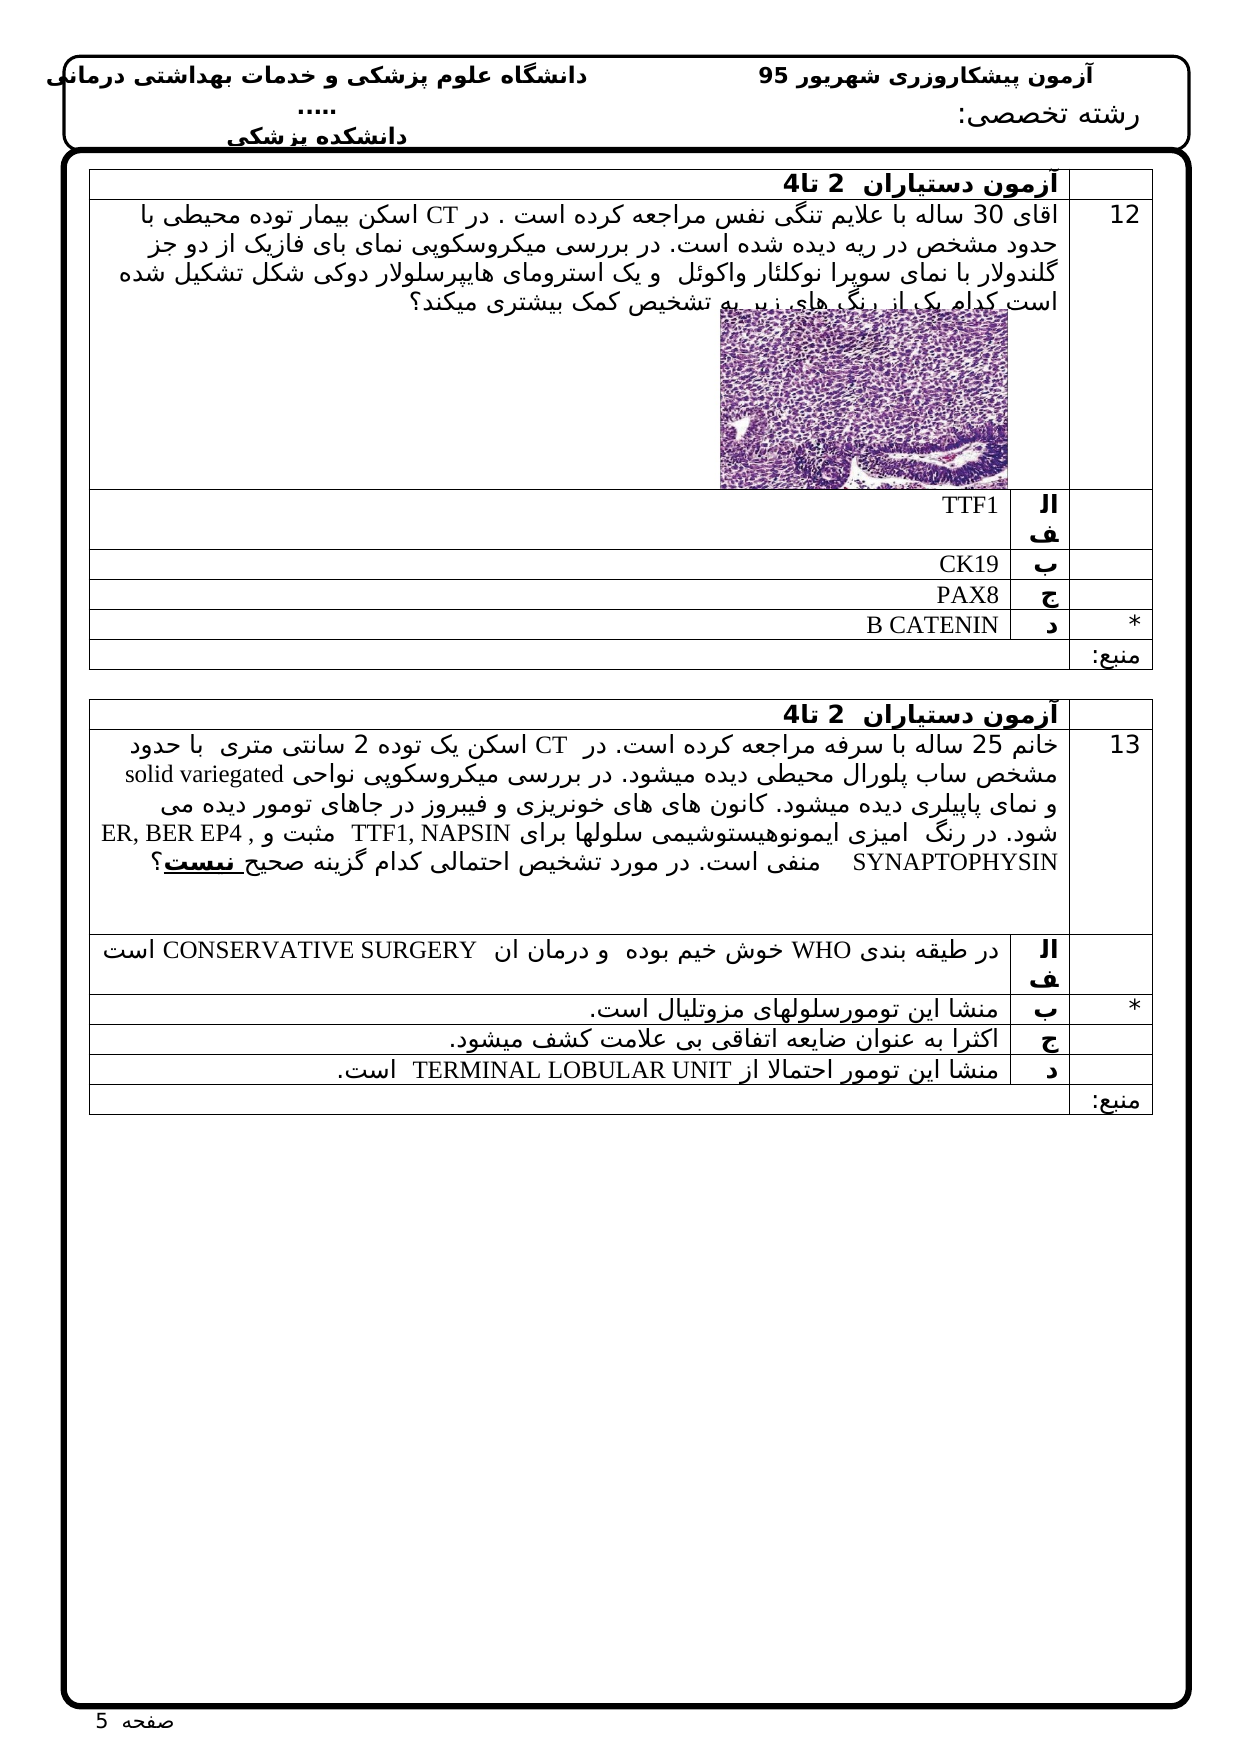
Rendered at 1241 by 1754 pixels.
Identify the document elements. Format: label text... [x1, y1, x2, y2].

table_cell [1070, 550, 1152, 579]
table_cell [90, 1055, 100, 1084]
table_cell [90, 1085, 100, 1114]
table_cell [1070, 580, 1152, 609]
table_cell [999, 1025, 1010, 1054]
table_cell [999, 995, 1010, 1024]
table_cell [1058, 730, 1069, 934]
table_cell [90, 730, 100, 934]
table_cell در طیقه بندی WHO خوش خیم بوده و درمان ان CONSERVATIVE SURGERY است [90, 935, 1010, 993]
table_cell 12 [1070, 200, 1152, 489]
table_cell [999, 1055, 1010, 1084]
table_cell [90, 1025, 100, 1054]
table_cell [1070, 490, 1152, 548]
table_cell CK19 [90, 550, 1010, 579]
table_cell [1141, 1055, 1152, 1084]
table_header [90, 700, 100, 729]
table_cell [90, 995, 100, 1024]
table_cell 13 [1070, 730, 1152, 934]
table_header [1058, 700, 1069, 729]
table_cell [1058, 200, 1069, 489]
table_header [1070, 700, 1081, 729]
table_cell [1058, 1085, 1069, 1114]
table_cell [1058, 640, 1069, 669]
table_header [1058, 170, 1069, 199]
table_header [1070, 170, 1152, 199]
table_cell TTF1 [90, 490, 1010, 548]
table_header [1141, 700, 1152, 729]
table_cell [1070, 935, 1152, 993]
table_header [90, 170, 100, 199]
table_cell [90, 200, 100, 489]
table_cell [90, 640, 100, 669]
table_cell PAX8 [90, 580, 1010, 609]
table_cell [1070, 1025, 1152, 1054]
picture [703, 309, 1012, 489]
table_cell [1070, 1055, 1081, 1084]
